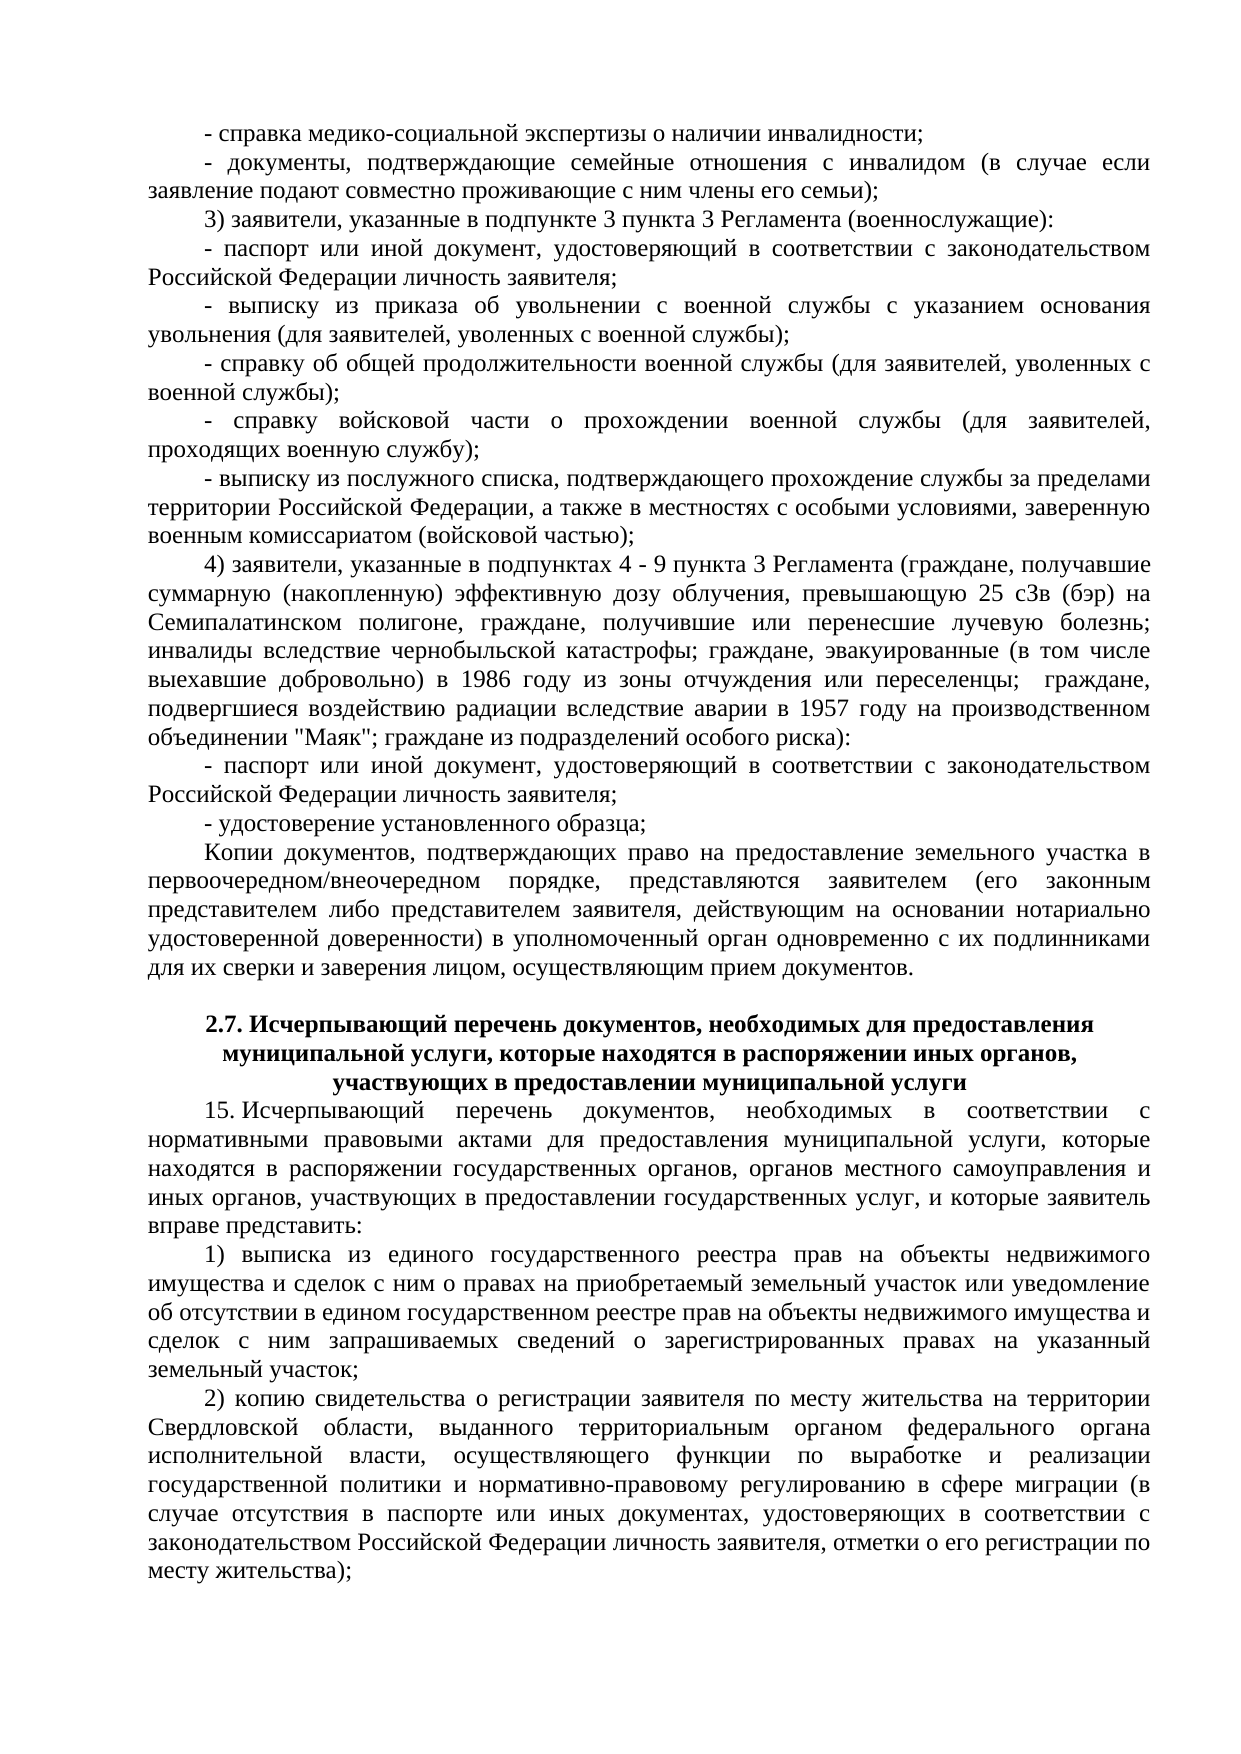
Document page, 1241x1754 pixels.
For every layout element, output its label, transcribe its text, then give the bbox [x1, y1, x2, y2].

text - выписку из послужного списка, подтверждающего прохождение службы за пределами территории Российской Федерации, а также в местностях с особыми условиями, заверенную военным комиссариатом (войсковой частью); [148, 463, 1152, 549]
text - справку войсковой части о прохождении военной службы (для заявителей, проходящих военную службу); [148, 406, 1152, 463]
text Копии документов, подтверждающих право на предоставление земельного участка в первоочередном/внеочередном порядке, представляются заявителем (его законным представителем либо представителем заявителя, действующим на основании нотариально удостоверенной доверенности) в уполномоченный орган одновременно с их подлинниками для их сверки и заверения лицом, осуществляющим прием документов. [148, 837, 1152, 981]
text 1) выписка из единого государственного реестра прав на объекты недвижимого имущества и сделок с ним о правах на приобретаемый земельный участок или уведомление об отсутствии в едином государственном реестре прав на объекты недвижимого имущества и сделок с ним запрашиваемых сведений о зарегистрированных правах на указанный земельный участок; [148, 1239, 1152, 1383]
list 2.7. Исчерпывающий перечень документов, необходимых для предоставления муниципальной услуги, которые находятся в распоряжении иных органов, участвующих в предоставлении муниципальной услуги [148, 1009, 1152, 1096]
text 15. Исчерпывающий перечень документов, необходимых в соответствии с нормативными правовыми актами для предоставления муниципальной услуги, которые находятся в распоряжении государственных органов, органов местного самоуправления и иных органов, участвующих в предоставлении государственных услуг, и которые заявитель вправе представить: [148, 1096, 1152, 1239]
text 2) копию свидетельства о регистрации заявителя по месту жительства на территории Свердловской области, выданного территориальным органом федерального органа исполнительной власти, осуществляющего функции по выработке и реализации государственной политики и нормативно-правовому регулированию в сфере миграции (в случае отсутствия в паспорте или иных документах, удостоверяющих в соответствии с законодательством Российской Федерации личность заявителя, отметки о его регистрации по месту жительства); [148, 1383, 1152, 1584]
text 4) заявители, указанные в подпунктах 4 - 9 пункта 3 Регламента (граждане, получавшие суммарную (накопленную) эффективную дозу облучения, превышающую 25 сЗв (бэр) на Семипалатинском полигоне, граждане, получившие или перенесшие лучевую болезнь; инвалиды вследствие чернобыльской катастрофы; граждане, эвакуированные (в том числе выехавшие добровольно) в 1986 году из зоны отчуждения или переселенцы; граждане, подвергшиеся воздействию радиации вследствие аварии в 1957 году на производственном объединении "Маяк"; граждане из подразделений особого риска): [148, 549, 1152, 751]
text - удостоверение установленного образца; [148, 808, 1152, 837]
text - паспорт или иной документ, удостоверяющий в соответствии с законодательством Российской Федерации личность заявителя; [148, 233, 1152, 291]
text - документы, подтверждающие семейные отношения с инвалидом (в случае если заявление подают совместно проживающие с ним члены его семьи); [148, 147, 1152, 204]
text - паспорт или иной документ, удостоверяющий в соответствии с законодательством Российской Федерации личность заявителя; [148, 751, 1152, 808]
text - справку об общей продолжительности военной службы (для заявителей, уволенных с военной службы); [148, 348, 1152, 406]
text 3) заявители, указанные в подпункте 3 пункта 3 Регламента (военнослужащие): [148, 204, 1152, 233]
text - выписку из приказа об увольнении с военной службы с указанием основания увольнения (для заявителей, уволенных с военной службы); [148, 291, 1152, 348]
text - справка медико-социальной экспертизы о наличии инвалидности; [148, 118, 1152, 147]
